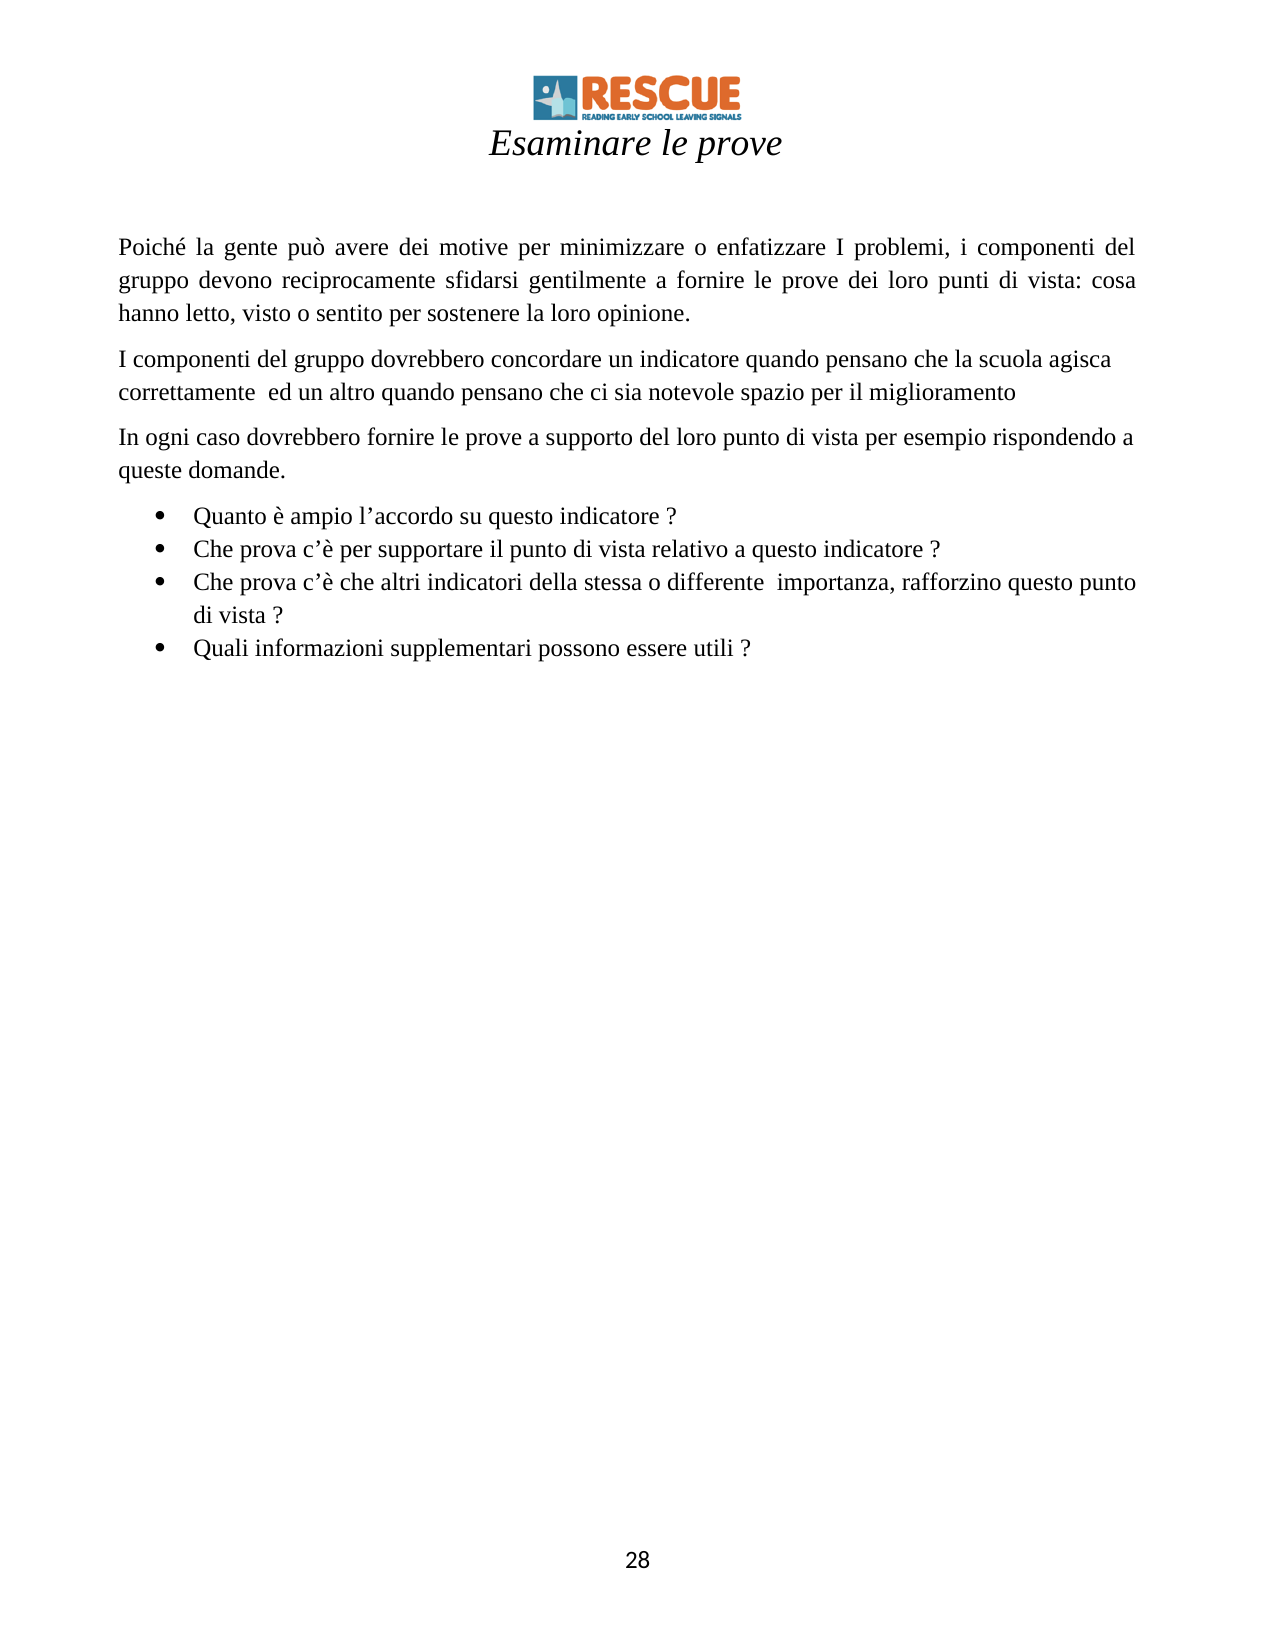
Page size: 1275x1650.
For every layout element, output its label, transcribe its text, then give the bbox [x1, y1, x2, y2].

list Quali informazioni supplementari possono essere utili ? [156, 633, 1157, 662]
text Poiché la gente può avere dei motive per minimizzare o enfatizzare I problemi, i componenti del gruppo devono reciprocamente sfidarsi gentilmente a fornire le prove dei loro punti di vista: cosa hanno letto, visto o sentito per sostenere la loro opinione. [118, 185, 1137, 327]
text I componenti del gruppo dovrebbero concordare un indicatore quando pensano che la scuola agisca correttamente ed un altro quando pensano che ci sia notevole spazio per il miglioramento [118, 344, 1157, 406]
picture [532, 75, 743, 121]
text Esaminare le prove [118, 120, 1157, 163]
list Che prova c’è per supportare il punto di vista relativo a questo indicatore ? [156, 534, 1157, 563]
list Che prova c’è che altri indicatori della stessa o differente importanza, rafforzino questo punto di vista ? [156, 567, 1157, 629]
list Quanto è ampio l’accordo su questo indicatore ? [156, 501, 1157, 530]
text In ogni caso dovrebbero fornire le prove a supporto del loro punto di vista per esempio rispondendo a queste domande. [118, 422, 1157, 484]
